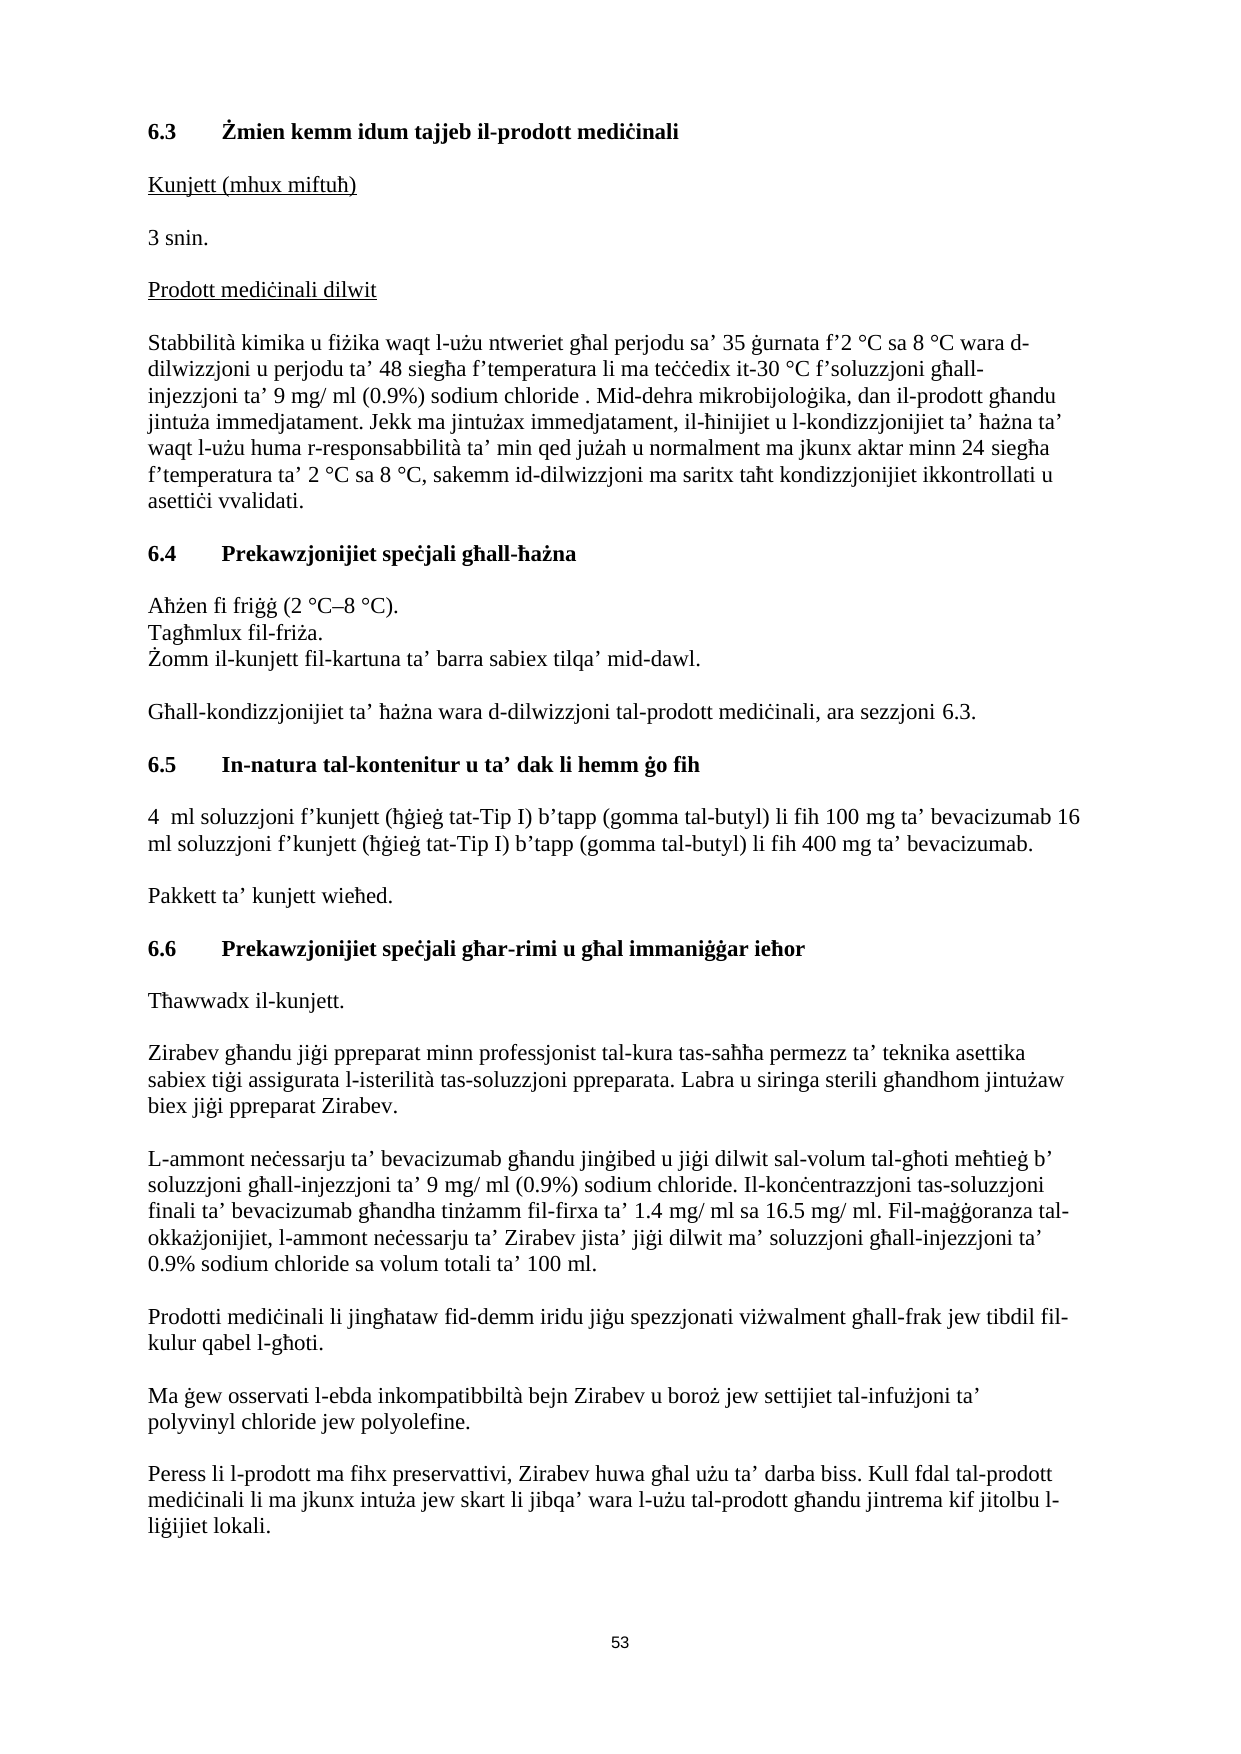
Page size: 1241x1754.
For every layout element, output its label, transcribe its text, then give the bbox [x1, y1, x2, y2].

text Kunjett (mhux miftuħ) [148, 171, 1093, 197]
text 6.5 In-natura tal-kontenitur u ta’ dak li hemm ġo fih [148, 751, 1093, 777]
text Stabbilità kimika u fiżika waqt l-użu ntweriet għal perjodu sa’ 35 ġurnata f’2 °C sa 8 °C wara d-dilwizzjoni u perjodu ta’ 48 siegħa f’temperatura li ma teċċedix it-30 °C f’soluzzjoni għall-injezzjoni ta’ 9 mg/ ml (0.9%) sodium chloride . Mid-dehra mikrobijoloġika, dan il-prodott għandu jintuża immedjatament. Jekk ma jintużax immedjatament, il-ħinijiet u l-kondizzjonijiet ta’ ħażna ta’ waqt l-użu huma r-responsabbilità ta’ min qed jużah u normalment ma jkunx aktar minn 24 siegħa f’temperatura ta’ 2 °C sa 8 °C, sakemm id-dilwizzjoni ma saritx taħt kondizzjonijiet ikkontrollati u asettiċi vvalidati. [148, 329, 1064, 513]
text Tħawwadx il-kunjett. [148, 987, 1071, 1013]
text 6.4 Prekawzjonijiet speċjali għall-ħażna [148, 540, 1093, 566]
text 6.3 Żmien kemm idum tajjeb il-prodott mediċinali [148, 118, 1093, 144]
text Prodott mediċinali dilwit [148, 276, 1093, 303]
text 4 ml soluzzjoni f’kunjett (ħġieġ tat-Tip I) b’tapp (gomma tal-butyl) li fih 100 mg ta’ bevacizumab 16 ml soluzzjoni f’kunjett (ħġieġ tat-Tip I) b’tapp (gomma tal-butyl) li fih 400 mg ta’ bevacizumab. [148, 803, 1082, 856]
text 3 snin. [148, 223, 1093, 250]
text Ma ġew osservati l-ebda inkompatibbiltà bejn Zirabev u boroż jew settijiet tal-infużjoni ta’ polyvinyl chloride jew polyolefine. [148, 1382, 1071, 1435]
text Għall-kondizzjonijiet ta’ ħażna wara d-dilwizzjoni tal-prodott mediċinali, ara sezzjoni 6.3. [148, 698, 1093, 724]
text Peress li l-prodott ma fihx preservattivi, Zirabev huwa għal użu ta’ darba biss. Kull fdal tal-prodott mediċinali li ma jkunx intuża jew skart li jibqa’ wara l-użu tal-prodott għandu jintrema kif jitolbu l-liġijiet lokali. [148, 1460, 1078, 1539]
text Prodotti mediċinali li jingħataw fid-demm iridu jiġu spezzjonati viżwalment għall-frak jew tibdil fil-kulur qabel l-għoti. [148, 1303, 1078, 1356]
text Aħżen fi friġġ (2 °C–8 °C). [148, 592, 1064, 619]
text 6.6 Prekawzjonijiet speċjali għar-rimi u għal immaniġġar ieħor [148, 935, 1093, 961]
text Zirabev għandu jiġi ppreparat minn professjonist tal-kura tas-saħħa permezz ta’ teknika asettika sabiex tiġi assigurata l-isterilità tas-soluzzjoni ppreparata. Labra u siringa sterili għandhom jintużaw biex jiġi ppreparat Zirabev. [148, 1039, 1078, 1118]
text Tagħmlux fil-friża. [148, 619, 1064, 645]
text L-ammont neċessarju ta’ bevacizumab għandu jinġibed u jiġi dilwit sal-volum tal-għoti meħtieġ b’ soluzzjoni għall-injezzjoni ta’ 9 mg/ ml (0.9%) sodium chloride. Il-konċentrazzjoni tas-soluzzjoni finali ta’ bevacizumab għandha tinżamm fil-firxa ta’ 1.4 mg/ ml sa 16.5 mg/ ml. Fil-maġġoranza tal-okkażjonijiet, l-ammont neċessarju ta’ Zirabev jista’ jiġi dilwit ma’ soluzzjoni għall-injezzjoni ta’ 0.9% sodium chloride sa volum totali ta’ 100 ml. [148, 1145, 1078, 1277]
text Żomm il-kunjett fil-kartuna ta’ barra sabiex tilqa’ mid-dawl. [148, 645, 1093, 672]
text Pakkett ta’ kunjett wieħed. [148, 882, 1093, 909]
